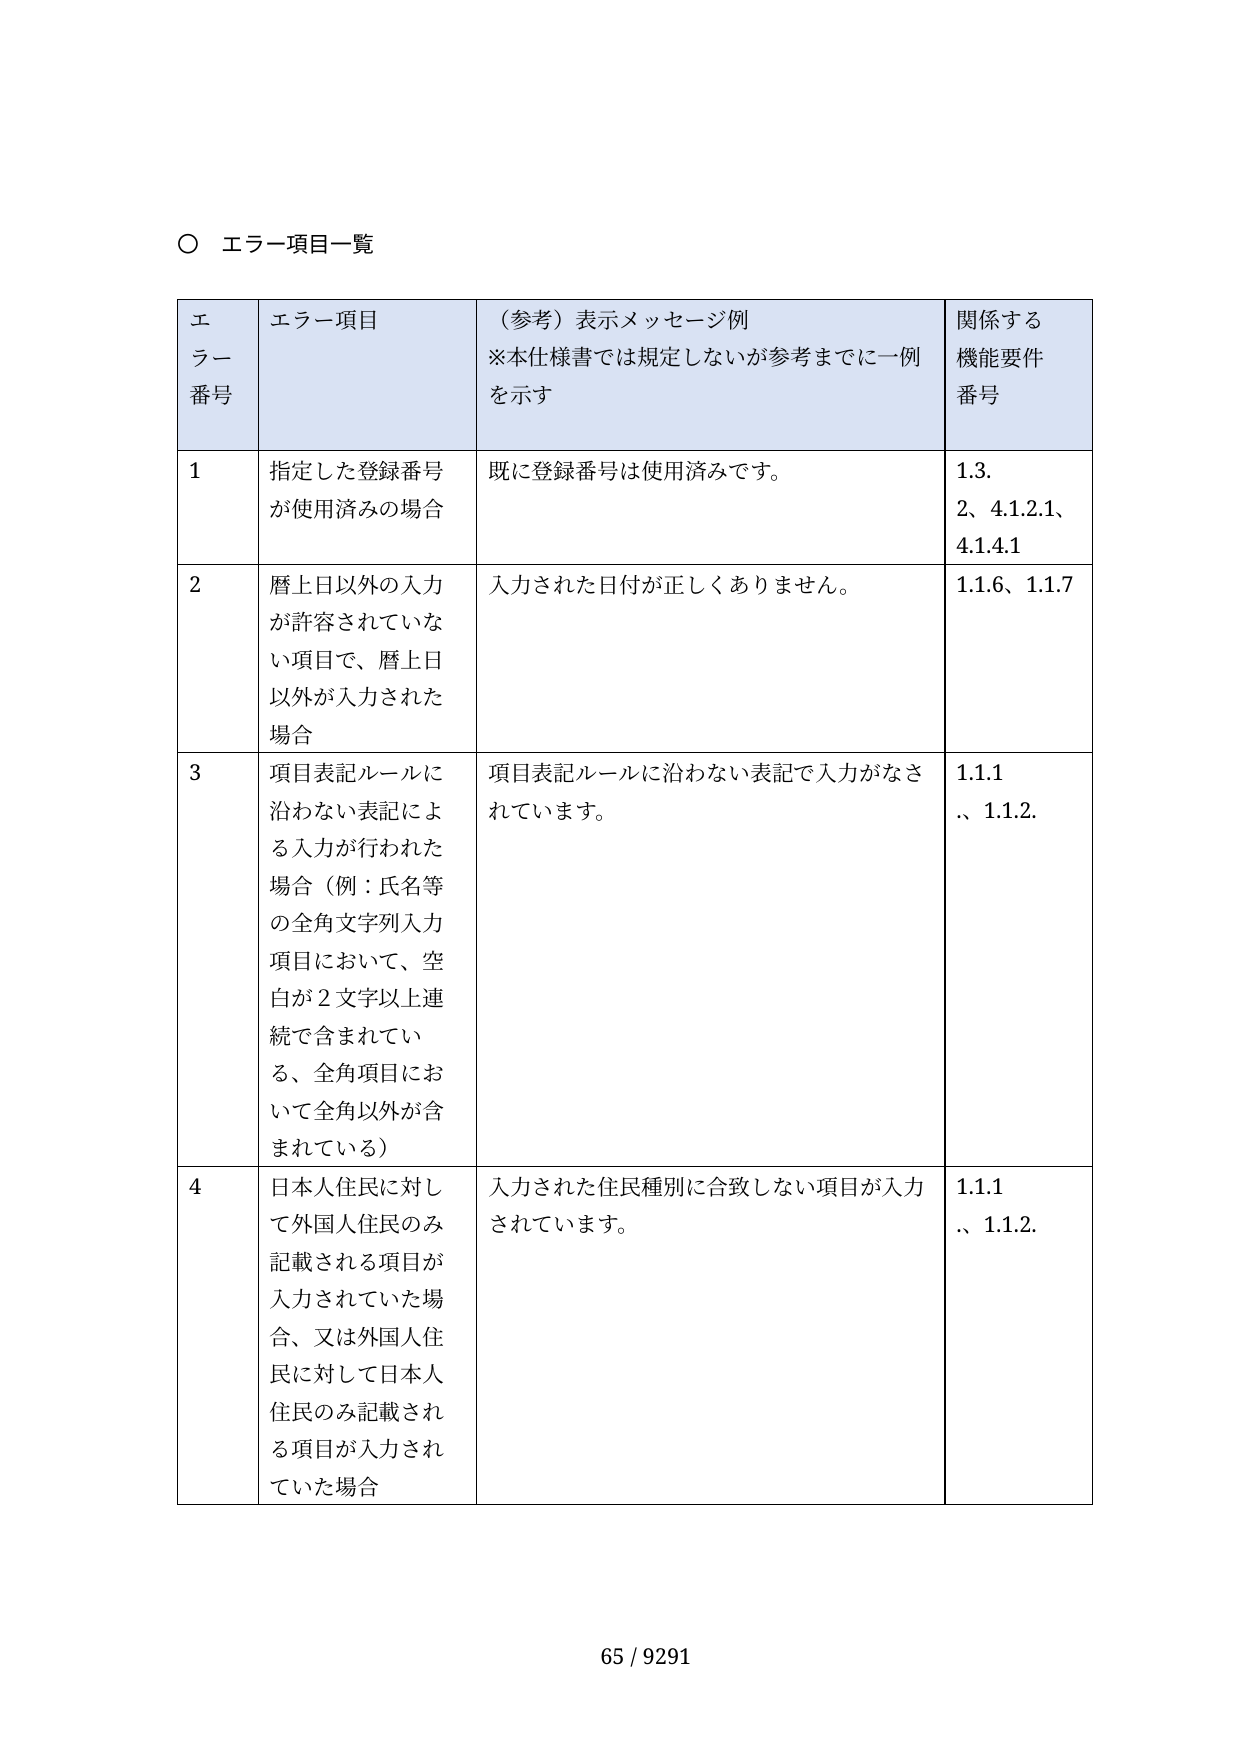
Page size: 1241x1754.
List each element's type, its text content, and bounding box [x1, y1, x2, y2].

text 〇 エラー項目一覧 [177, 224, 1092, 262]
table_cell 1.3.2、4.1.2.1、4.1.4.1 [946, 451, 1092, 564]
table_cell 入力された日付が正しくありません。 [477, 565, 944, 752]
table_cell 項目表記ルールに沿わない表記による入力が行われた場合（例：氏名等の全角文字列入力項目において、空白が２文字以上連続で含まれている、全角項目において全角以外が含まれている） [259, 753, 476, 1166]
table_header エラー番号 [178, 300, 258, 450]
table_header 関係する 機能要件 番号 [946, 300, 1092, 450]
table_cell [178, 451, 258, 564]
table_cell 指定した登録番号が使用済みの場合 [259, 451, 476, 564]
table_cell 項目表記ルールに沿わない表記で入力がなされています。 [477, 753, 944, 1166]
table_cell 1.1.1.、1.1.2. [946, 1167, 1092, 1504]
table_cell 1.1.6、1.1.7 [946, 565, 1092, 752]
table_cell 1.1.1.、1.1.2. [946, 753, 1092, 1166]
table_cell 日本人住民に対して外国人住民のみ記載される項目が入力されていた場合、又は外国人住民に対して日本人住民のみ記載される項目が入力されていた場合 [259, 1167, 476, 1504]
table_cell [178, 1167, 258, 1504]
table_header エラー項目 [259, 300, 476, 450]
table_cell [178, 753, 258, 1166]
table_cell 入力された住民種別に合致しない項目が入力されています。 [477, 1167, 944, 1504]
table_cell 暦上日以外の入力が許容されていない項目で、暦上日以外が入力された場合 [259, 565, 476, 752]
table_cell 既に登録番号は使用済みです。 [477, 451, 944, 564]
table_header （参考）表示メッセージ例 ※本仕様書では規定しないが参考までに一例を示す [477, 300, 944, 450]
table_cell [178, 565, 258, 752]
